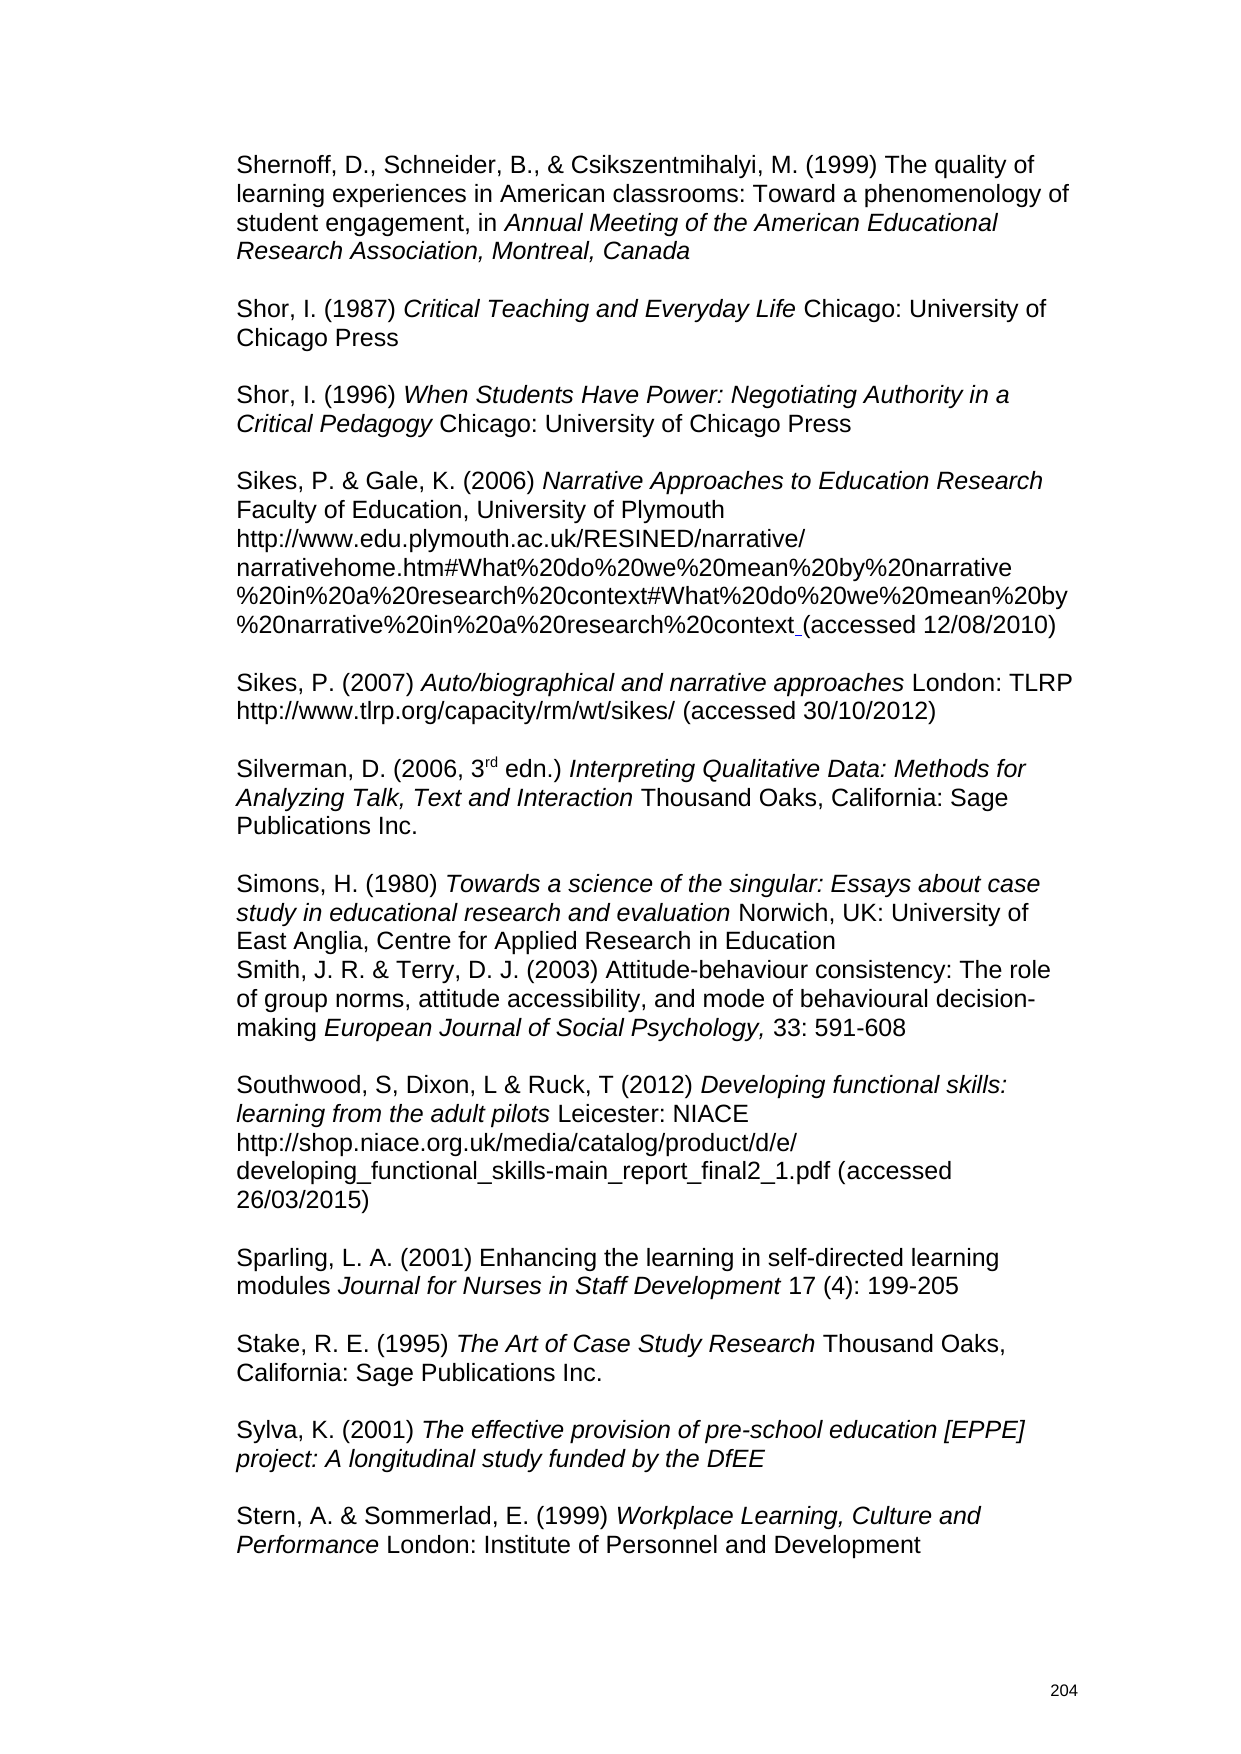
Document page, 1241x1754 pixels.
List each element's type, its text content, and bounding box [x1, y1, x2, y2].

text Sylva, K. (2001) The effective provision of pre-school education [EPPE] project: A longitudinal study funded by the DfEE [236, 1415, 1078, 1472]
text Simons, H. (1980) Towards a science of the singular: Essays about case study in educational research and evaluation Norwich, UK: University of East Anglia, Centre for Applied Research in Education [236, 869, 1078, 955]
text Shor, I. (1987) Critical Teaching and Everyday Life Chicago: University of Chicago Press [236, 294, 1078, 351]
text http://shop.niace.org.uk/media/catalog/product/d/e/developing_functional_skills-main_report_final2_1.pdf (accessed 26/03/2015) [236, 1127, 1078, 1214]
text Sparling, L. A. (2001) Enhancing the learning in self-directed learning modules Journal for Nurses in Staff Development 17 (4): 199-205 [236, 1242, 1078, 1300]
text http://www.edu.plymouth.ac.uk/RESINED/narrative/narrativehome.htm#What%20do%20we%20mean%20by%20narrative%20in%20a%20research%20context#What%20do%20we%20mean%20by%20narrative%20in%20a%20research%20context (accessed 12/08/2010) [236, 524, 1078, 639]
text Stake, R. E. (1995) The Art of Case Study Research Thousand Oaks, California: Sage Publications Inc. [236, 1329, 1078, 1386]
text Stern, A. & Sommerlad, E. (1999) Workplace Learning, Culture and Performance London: Institute of Personnel and Development [236, 1501, 1078, 1559]
text Silverman, D. (2006, 3rd edn.) Interpreting Qualitative Data: Methods for Analyzing Talk, Text and Interaction Thousand Oaks, California: Sage Publications Inc. [236, 754, 1078, 840]
text Sikes, P. (2007) Auto/biographical and narrative approaches London: TLRP http://www.tlrp.org/capacity/rm/wt/sikes/ (accessed 30/10/2012) [236, 667, 1078, 725]
text Shor, I. (1996) When Students Have Power: Negotiating Authority in a Critical Pedagogy Chicago: University of Chicago Press [236, 380, 1078, 437]
text Southwood, S, Dixon, L & Ruck, T (2012) Developing functional skills: learning from the adult pilots Leicester: NIACE [236, 1070, 1078, 1127]
text Smith, J. R. & Terry, D. J. (2003) Attitude-behaviour consistency: The role of group norms, attitude accessibility, and mode of behavioural decision-making European Journal of Social Psychology, 33: 591-608 [236, 955, 1078, 1041]
text Sikes, P. & Gale, K. (2006) Narrative Approaches to Education Research Faculty of Education, University of Plymouth [236, 466, 1078, 524]
text Shernoff, D., Schneider, B., & Csikszentmihalyi, M. (1999) The quality of learning experiences in American classrooms: Toward a phenomenology of student engagement, in Annual Meeting of the American Educational Research Association, Montreal, Canada [236, 150, 1078, 265]
